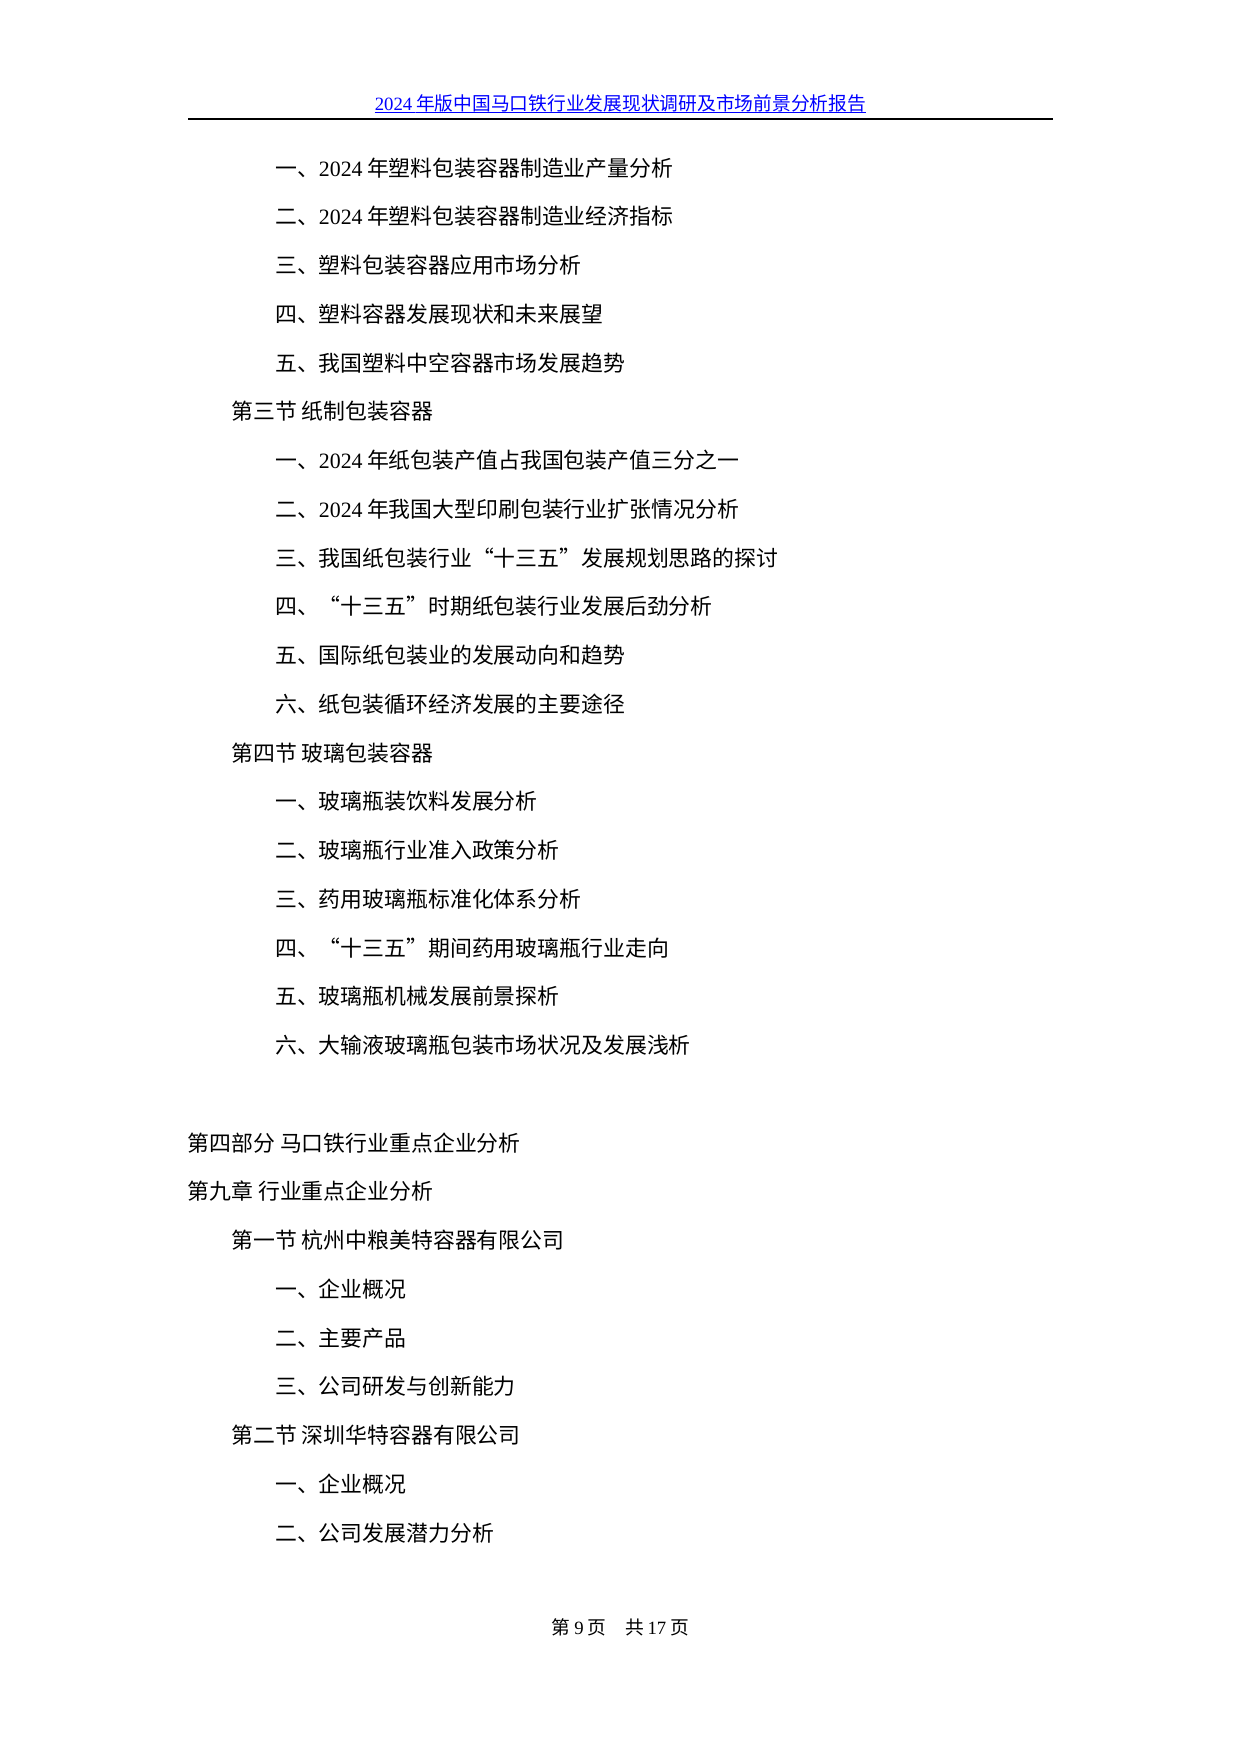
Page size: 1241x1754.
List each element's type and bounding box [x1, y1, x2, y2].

text [187, 150, 1053, 1548]
